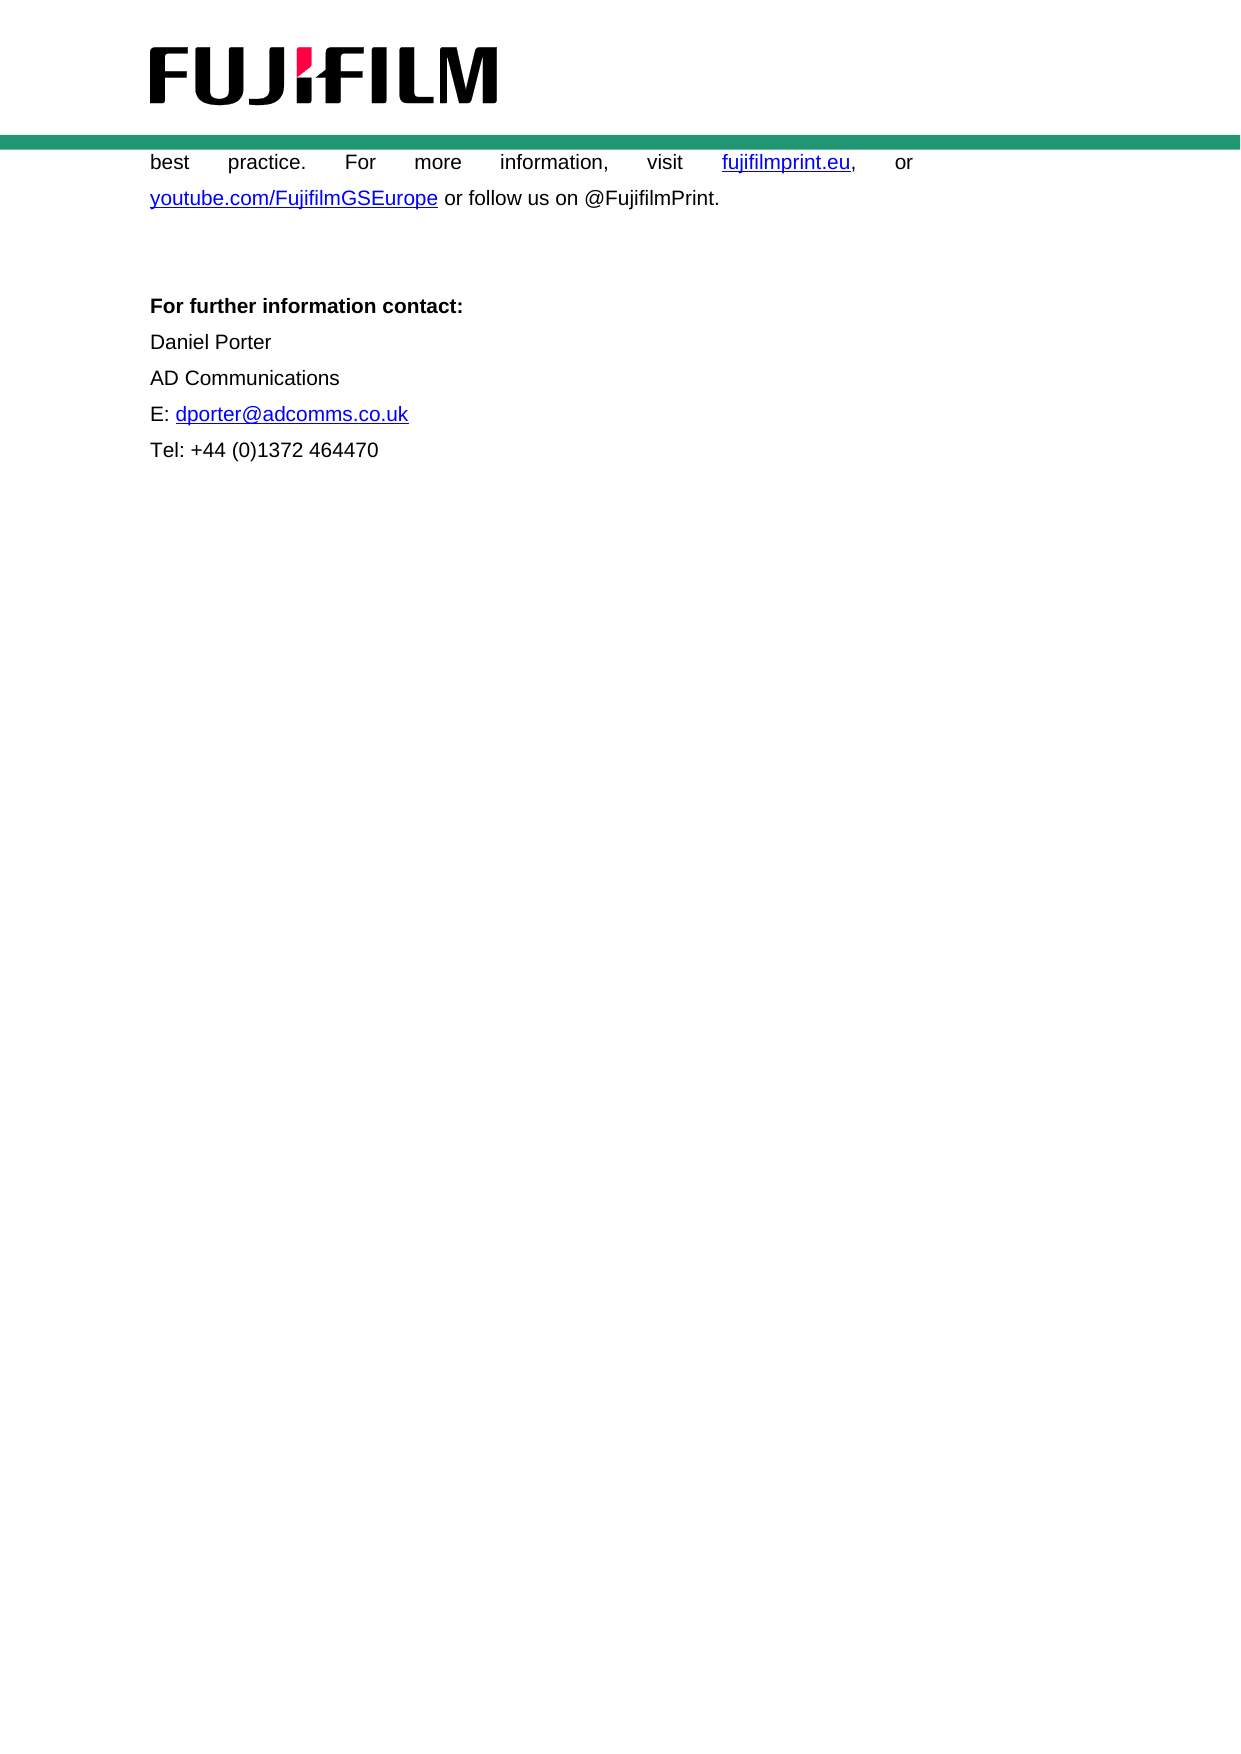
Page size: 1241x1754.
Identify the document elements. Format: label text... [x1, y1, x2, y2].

text Daniel Porter [150, 330, 913, 354]
text AD Communications [150, 366, 913, 389]
text Tel: +44 (0)1372 464470 [150, 437, 913, 461]
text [150, 150, 913, 210]
text For further information contact: [150, 294, 913, 318]
text E: dporter@adcomms.co.uk [150, 402, 913, 426]
